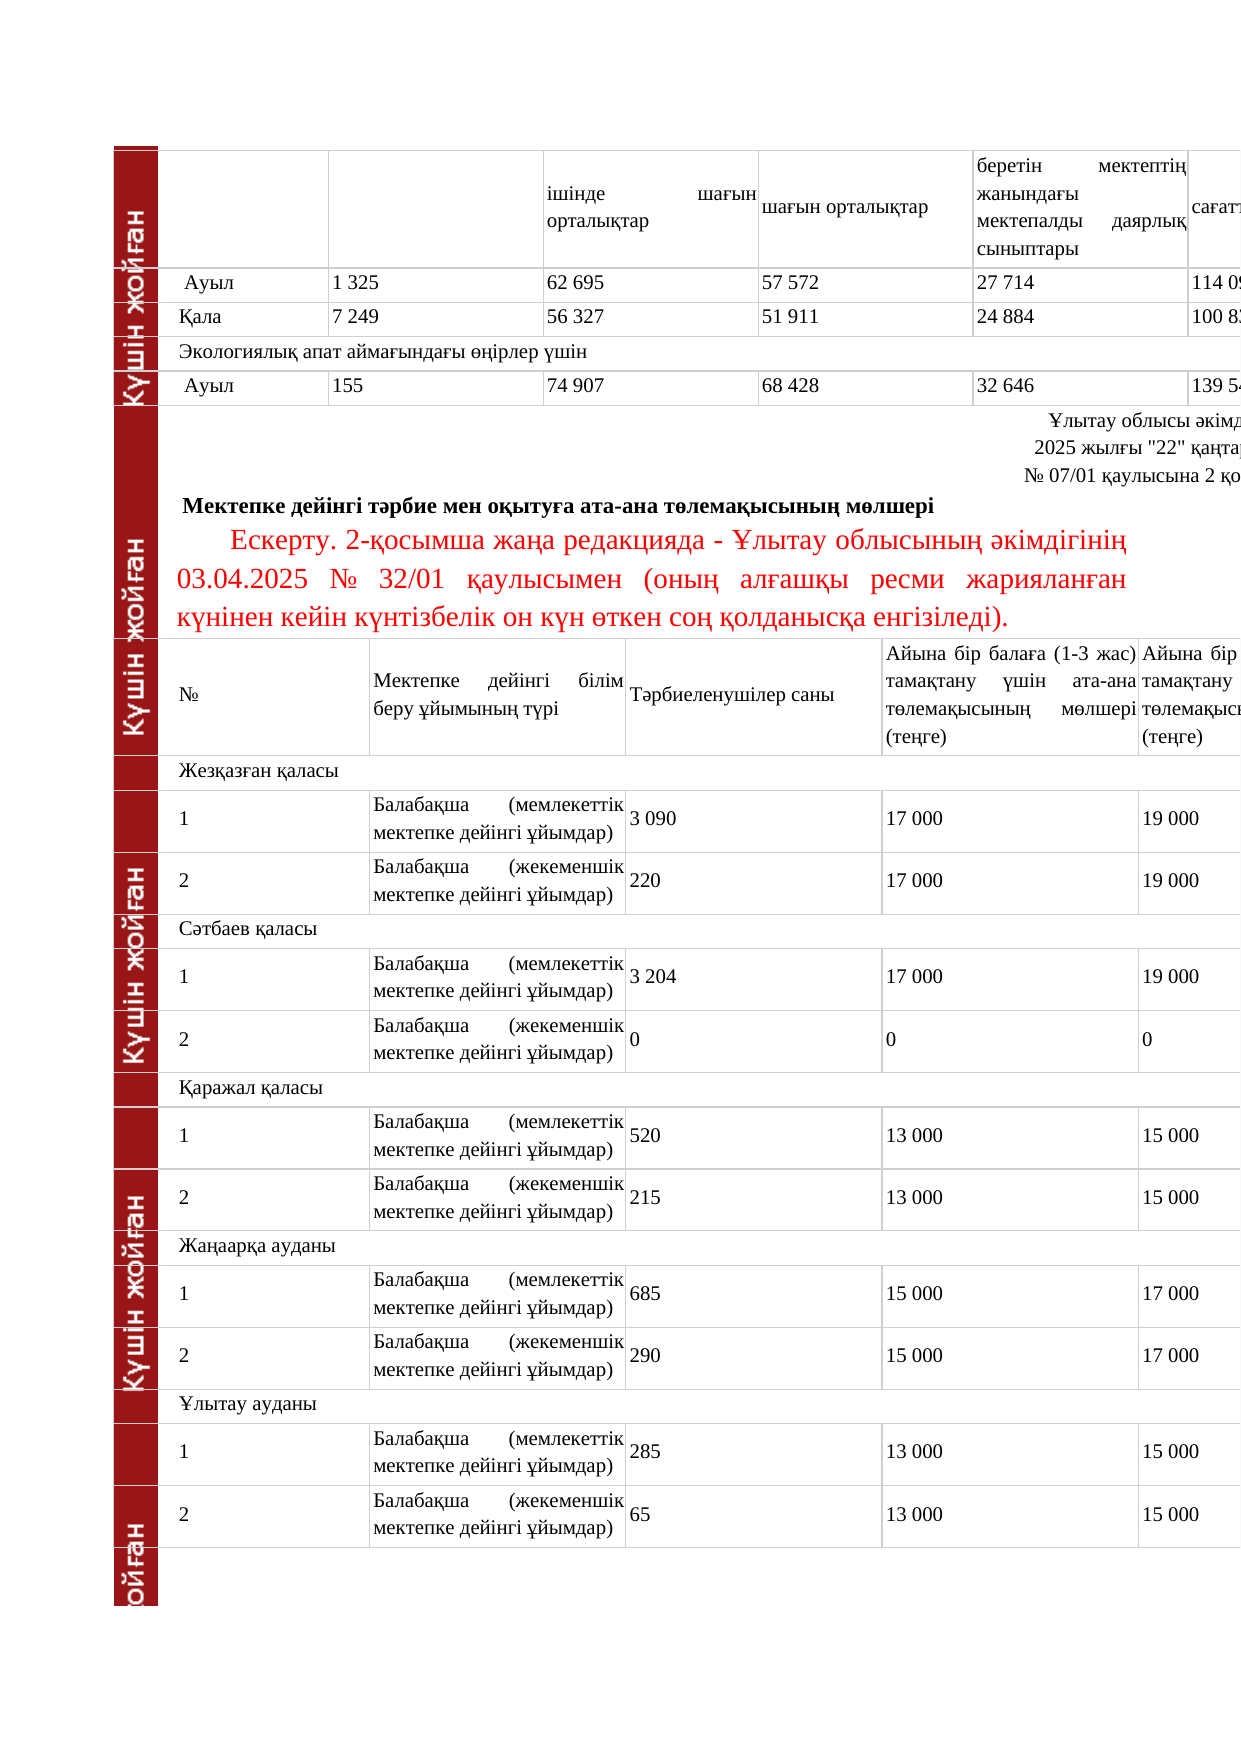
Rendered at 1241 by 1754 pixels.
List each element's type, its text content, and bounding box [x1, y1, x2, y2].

table_cell 285 [626, 1424, 881, 1485]
table_cell Балабақша (мемлекеттік мектепке дейінгі ұйымдар) [370, 949, 625, 1010]
table_cell Жезқазған қаласы [114, 756, 1240, 789]
table_cell Балабақша (мемлекеттік мектепке дейінгі ұйымдар) [370, 1108, 625, 1168]
table_cell 24 884 [974, 303, 1187, 336]
table_cell 1 [114, 1108, 369, 1168]
table_cell 15 000 [1139, 1486, 1240, 1547]
table_cell 2 [114, 1011, 369, 1072]
text Мектепке дейінгі тәрбие мен оқытуға ата-ана төлемақысының мөлшері [112, 492, 1128, 518]
table_cell 51 911 [759, 303, 972, 336]
table_cell Балабақша (мемлекеттік мектепке дейінгі ұйымдар) [370, 1266, 625, 1327]
text Ескерту. 2-қосымша жаңа редакцияда - Ұлытау облысының әкімдігінің 03.04.2025 № 32/01 қаулысымен (оның алғашқы ресми жарияланған күнінен кейін күнтізбелік он күн өткен соң қолданысқа енгізіледі). [112, 522, 1128, 633]
table_cell 100 831 [1189, 303, 1240, 336]
table_cell 13 000 [883, 1108, 1138, 1168]
table_cell 74 907 [544, 372, 758, 405]
table_cell 27 714 [974, 269, 1187, 302]
table_cell 2 [114, 1170, 369, 1230]
table_cell 9 сағаттық режимі бар топтар, оның ішінде шағын орталықтар [759, 151, 972, 267]
table_cell 0 [626, 1011, 881, 1072]
table_header № [114, 639, 369, 755]
picture [114, 1548, 158, 1606]
table_cell Ауыл [114, 269, 328, 302]
table_cell Балабақша (жекеменшік мектепке дейінгі ұйымдар) [370, 1011, 625, 1072]
table_header Ұлытау облысы әкімдінің 2025 жылғы "22" қаңтардағы № 07/01 қаулысына 2 қосымша [924, 406, 1240, 492]
table_cell Қала [114, 303, 328, 336]
table_header Айына бір балаға (3-5 жас) тамақтану үшін ата-ана төлемақысының мөлшері (теңге) [1139, 639, 1240, 755]
table_header Тәрбиеленушілер саны [626, 639, 881, 755]
table_cell 3 090 [626, 791, 881, 852]
table_cell 0 [1139, 1011, 1240, 1072]
table_header Айына бір балаға (1-3 жас) тамақтану үшін ата-ана төлемақысының мөлшері (теңге) [883, 639, 1138, 755]
table_cell 13 000 [883, 1170, 1138, 1230]
table_cell 17 000 [1139, 1328, 1240, 1388]
picture [114, 146, 158, 150]
table_cell 57 572 [759, 269, 972, 302]
table_cell Түзету үлгісіндегі 10,5 сағаттық топтары [1189, 151, 1240, 267]
table_cell 13 000 [883, 1424, 1138, 1485]
table_cell 13 000 [883, 1486, 1138, 1547]
table_cell Жарты күн болатын топтары, жалпы білім беретін мектептің жанындағы мектепалды даярлық сыныптары [974, 151, 1187, 267]
table_cell Экологиялық апат аймағындағы өңірлер үшін [114, 337, 1240, 370]
table_cell 65 [626, 1486, 881, 1547]
table_cell 19 000 [1139, 949, 1240, 1010]
table_header [113, 406, 923, 492]
table_cell 520 [626, 1108, 881, 1168]
table_cell 17 000 [883, 853, 1138, 913]
table_cell 139 541 [1189, 372, 1240, 405]
table_cell 15 000 [1139, 1108, 1240, 1168]
table_cell 155 [329, 372, 543, 405]
table_cell 3 204 [626, 949, 881, 1010]
table_cell 2 [114, 853, 369, 913]
table_cell 2 [114, 1328, 369, 1388]
table_cell 19 000 [1139, 791, 1240, 852]
table_cell 17 000 [883, 791, 1138, 852]
table_cell 1 [114, 949, 369, 1010]
table_cell 10,5 сағаттық режимі бар топтар, оның ішінде шағын орталықтар [544, 151, 758, 267]
table_cell 2 [114, 1486, 369, 1547]
table_cell 220 [626, 853, 881, 913]
table_cell 17 000 [883, 949, 1138, 1010]
picture [114, 518, 158, 522]
table_cell 15 000 [1139, 1170, 1240, 1230]
table_cell 17 000 [1139, 1266, 1240, 1327]
table_cell 32 646 [974, 372, 1187, 405]
table_cell 56 327 [544, 303, 758, 336]
table_cell Балабақша (мемлекеттік мектепке дейінгі ұйымдар) [370, 791, 625, 852]
table_cell Балабақша (жекеменшік мектепке дейінгі ұйымдар) [370, 1328, 625, 1388]
picture [114, 633, 158, 638]
table_cell 19 000 [1139, 853, 1240, 913]
table_cell 68 428 [759, 372, 972, 405]
table_cell Сәтбаев қаласы [114, 915, 1240, 948]
picture [114, 151, 158, 267]
table_cell Балабақша (мемлекеттік мектепке дейінгі ұйымдар) [370, 1424, 625, 1485]
table_cell Қаражал қаласы [114, 1073, 1240, 1106]
table_cell Балабақша (жекеменшік мектепке дейінгі ұйымдар) [370, 853, 625, 913]
table_cell Ауыл [114, 372, 328, 405]
table_cell 1 [114, 1424, 369, 1485]
table_cell Ұлытау ауданы [114, 1390, 1240, 1423]
table_cell 1 325 [329, 269, 543, 302]
table_cell 114 097 [1189, 269, 1240, 302]
table_cell 15 000 [1139, 1424, 1240, 1485]
table_cell 685 [626, 1266, 881, 1327]
table_cell 1 [114, 1266, 369, 1327]
table_cell 7 249 [329, 303, 543, 336]
table_cell 15 000 [883, 1328, 1138, 1388]
table_cell 1 [114, 791, 369, 852]
table_cell 0 [883, 1011, 1138, 1072]
table_cell Балабақша (жекеменшік мектепке дейінгі ұйымдар) [370, 1486, 625, 1547]
table_cell Балабақша (жекеменшік мектепке дейінгі ұйымдар) [370, 1170, 625, 1230]
table_cell 215 [626, 1170, 881, 1230]
table_cell 290 [626, 1328, 881, 1388]
table_cell 62 695 [544, 269, 758, 302]
table_header Мектепке дейінгі білім беру ұйымының түрі [370, 639, 625, 755]
table_cell 15 000 [883, 1266, 1138, 1327]
table_cell Жаңаарқа ауданы [114, 1231, 1240, 1264]
